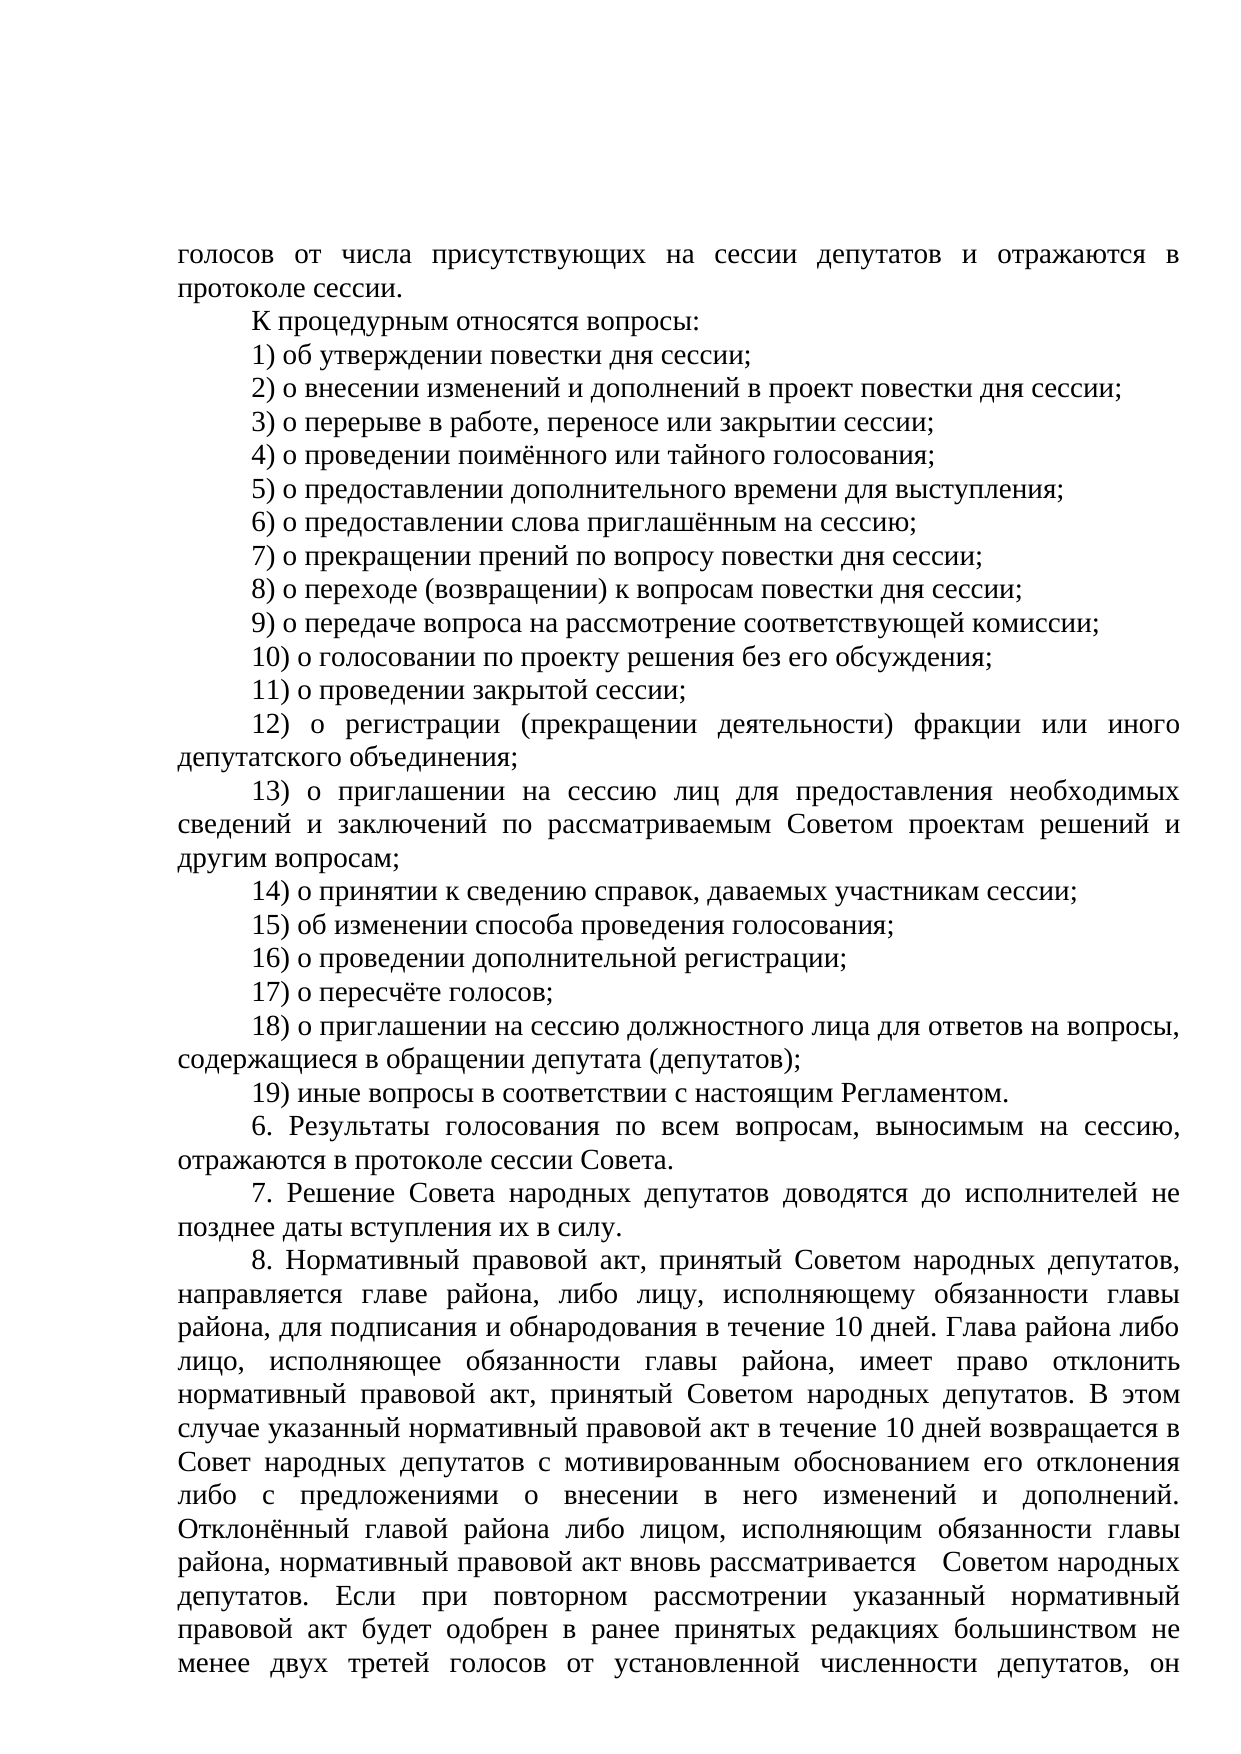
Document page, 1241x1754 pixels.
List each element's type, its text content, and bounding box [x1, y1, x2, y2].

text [177, 1242, 1181, 1678]
text 6. Результаты голосования по всем вопросам, выносимым на сессию, отражаются в протоколе сессии Совета. [177, 1108, 1181, 1175]
text 6) о предоставлении слова приглашённым на сессию; [177, 504, 1181, 538]
text 10) о голосовании по проекту решения без его обсуждения; [177, 639, 1181, 672]
text 9) о передаче вопроса на рассмотрение соответствующей комиссии; [177, 605, 1181, 639]
text К процедурным относятся вопросы: [177, 303, 1181, 337]
text 13) о приглашении на сессию лиц для предоставления необходимых сведений и заключений по рассматриваемым Советом проектам решений и другим вопросам; [177, 773, 1181, 873]
text 15) об изменении способа проведения голосования; [177, 907, 1181, 941]
text 7. Решение Совета народных депутатов доводятся до исполнителей не позднее даты вступления их в силу. [177, 1175, 1181, 1242]
text 18) о приглашении на сессию должностного лица для ответов на вопросы, содержащиеся в обращении депутата (депутатов); [177, 1008, 1181, 1075]
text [177, 236, 1181, 303]
text 11) о проведении закрытой сессии; [177, 672, 1181, 706]
text 3) о перерыве в работе, переносе или закрытии сессии; [177, 404, 1181, 437]
text 1) об утверждении повестки дня сессии; [177, 337, 1181, 370]
text 4) о проведении поимённого или тайного голосования; [177, 437, 1181, 471]
text 19) иные вопросы в соответствии с настоящим Регламентом. [177, 1075, 1181, 1108]
text 5) о предоставлении дополнительного времени для выступления; [177, 471, 1181, 504]
text 8) о переходе (возвращении) к вопросам повестки дня сессии; [177, 572, 1181, 605]
text 2) о внесении изменений и дополнений в проект повестки дня сессии; [177, 370, 1181, 404]
text 17) о пересчёте голосов; [177, 974, 1181, 1008]
text 16) о проведении дополнительной регистрации; [177, 941, 1181, 974]
text 12) о регистрации (прекращении деятельности) фракции или иного депутатского объединения; [177, 706, 1181, 773]
text 7) о прекращении прений по вопросу повестки дня сессии; [177, 538, 1181, 572]
text 14) о принятии к сведению справок, даваемых участникам сессии; [177, 873, 1181, 907]
